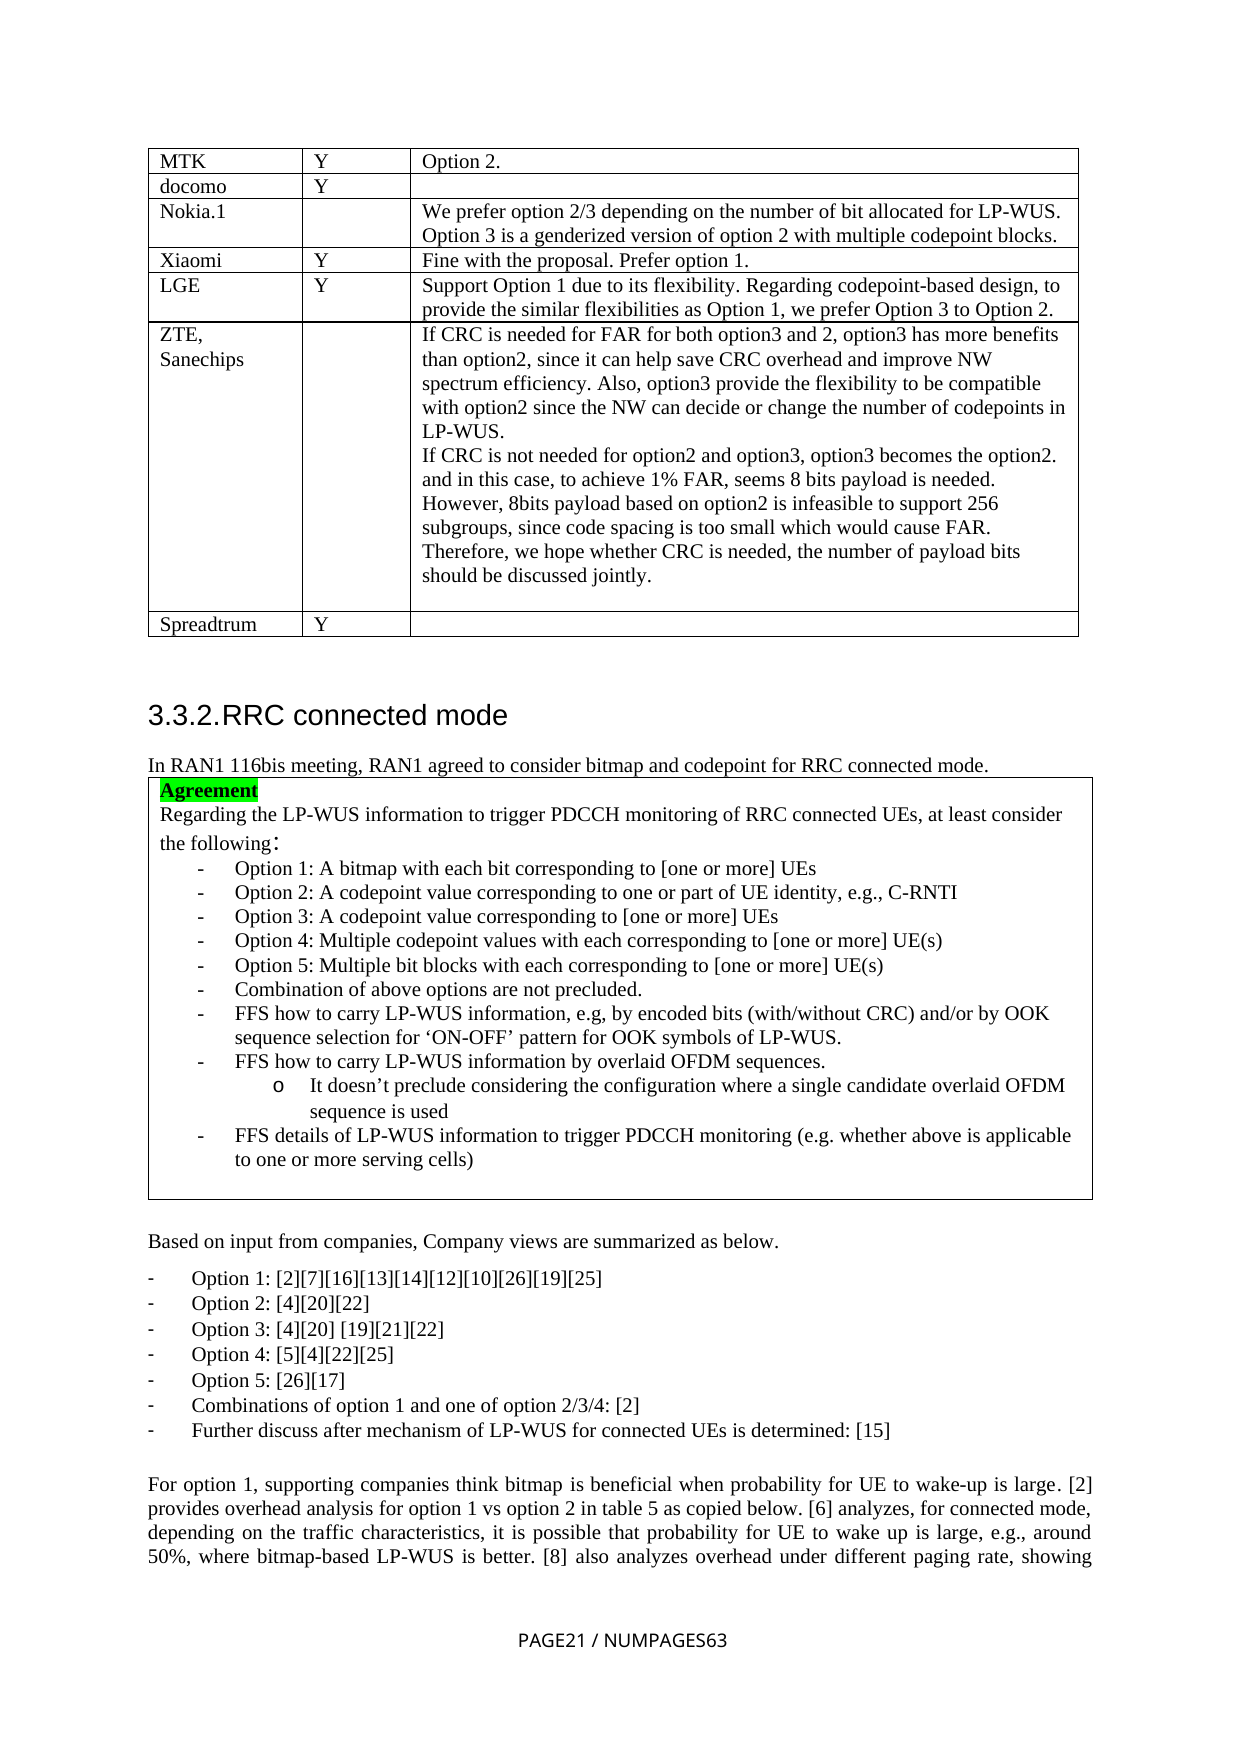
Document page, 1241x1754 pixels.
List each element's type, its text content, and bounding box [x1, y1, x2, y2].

table_cell If CRC is needed for FAR for both option3 and 2, option3 has more benefits than option2, since it can help save CRC overhead and improve NW spectrum efficiency. Also, option3 provide the flexibility to be compatible with option2 since the NW can decide or change the number of codepoints in LP-WUS. If CRC is not needed for option2 and option3, option3 becomes the option2. and in this case, to achieve 1% FAR, seems 8 bits payload is needed. However, 8bits payload based on option2 is infeasible to support 256 subgroups, since code spacing is too small which would cause FAR. Therefore, we hope whether CRC is needed, the number of payload bits should be discussed jointly. [411, 323, 1078, 611]
table_cell Xiaomi [149, 248, 302, 272]
table_cell Y [303, 612, 410, 636]
text Based on input from companies, Company views are summarized as below. [148, 1229, 1092, 1253]
list Combinations of option 1 and one of option 2/3/4: [2] [148, 1392, 1092, 1418]
table_cell [303, 323, 410, 611]
table_cell docomo [149, 174, 302, 198]
table_cell Y [303, 149, 410, 173]
subtitle RRC connected mode [148, 698, 1092, 731]
table_cell [411, 612, 1078, 636]
list Option 5: [26][17] [148, 1367, 1092, 1392]
list Option 2: [4][20][22] [148, 1291, 1092, 1316]
table_cell Y [303, 174, 410, 198]
table_cell Nokia.1 [149, 199, 302, 247]
table_cell Fine with the proposal. Prefer option 1. [411, 248, 1078, 272]
table_cell Y [303, 248, 410, 272]
table_cell Y [303, 273, 410, 321]
table_cell MTK [149, 149, 302, 173]
table_cell LGE [149, 273, 302, 321]
table_cell Support Option 1 due to its flexibility. Regarding codepoint-based design, to provide the similar flexibilities as Option 1, we prefer Option 3 to Option 2. [411, 273, 1078, 321]
list Option 4: [5][4][22][25] [148, 1341, 1092, 1367]
list Option 3: [4][20] [19][21][22] [148, 1316, 1092, 1341]
list Option 1: [2][7][16][13][14][12][10][26][19][25] [148, 1265, 1092, 1291]
table_cell [411, 174, 1078, 198]
list Further discuss after mechanism of LP-WUS for connected UEs is determined: [15] [148, 1418, 1092, 1443]
table_cell Spreadtrum [149, 612, 302, 636]
table_header Agreement Regarding the LP-WUS information to trigger PDCCH monitoring of RRC connected UEs, at least consider the following： Option 1: A bitmap with each bit corresponding to [one or more] UEs Option 2: A codepoint value corresponding to one or part of UE identity, e.g., C-RNTI Option 3: A codepoint value corresponding to [one or more] UEs Option 4: Multiple codepoint values with each corresponding to [one or more] UE(s) Option 5: Multiple bit blocks with each corresponding to [one or more] UE(s) Combination of above options are not precluded. FFS how to carry LP-WUS information, e.g, by encoded bits (with/without CRC) and/or by OOK sequence selection for ‘ON-OFF’ pattern for OOK symbols of LP-WUS. FFS how to carry LP-WUS information by overlaid OFDM sequences. It doesn’t preclude considering the configuration where a single candidate overlaid OFDM sequence is used FFS details of LP-WUS information to trigger PDCCH monitoring (e.g. whether above is applicable to one or more serving cells) [149, 778, 1092, 1199]
table_cell [303, 199, 410, 247]
table_cell ZTE, Sanechips [149, 323, 302, 611]
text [148, 1472, 1092, 1568]
text In RAN1 116bis meeting, RAN1 agreed to consider bitmap and codepoint for RRC connected mode. [148, 753, 1092, 777]
table_cell We prefer option 2/3 depending on the number of bit allocated for LP-WUS. Option 3 is a genderized version of option 2 with multiple codepoint blocks. [411, 199, 1078, 247]
table_cell Option 2. [411, 149, 1078, 173]
